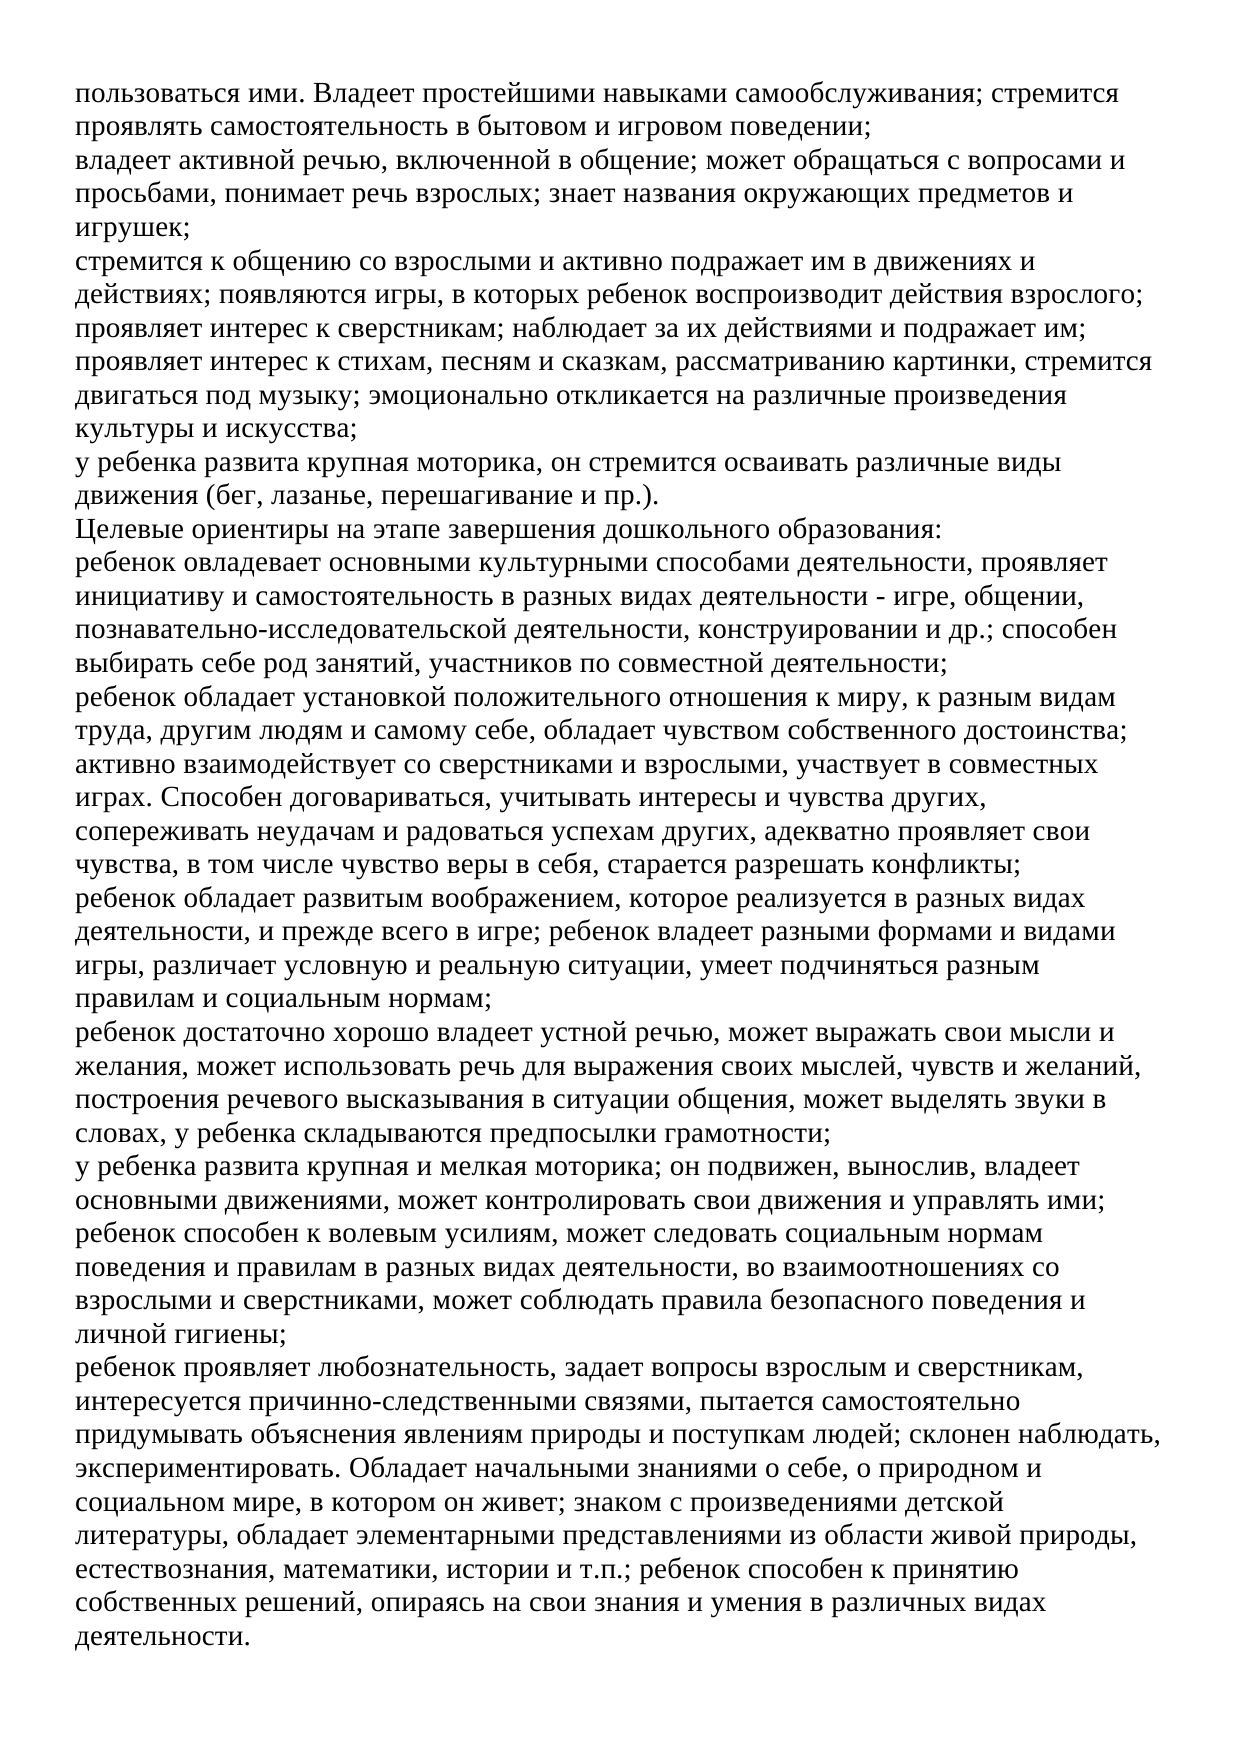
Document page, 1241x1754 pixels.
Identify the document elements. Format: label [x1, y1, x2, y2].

text [75, 75, 1165, 1651]
